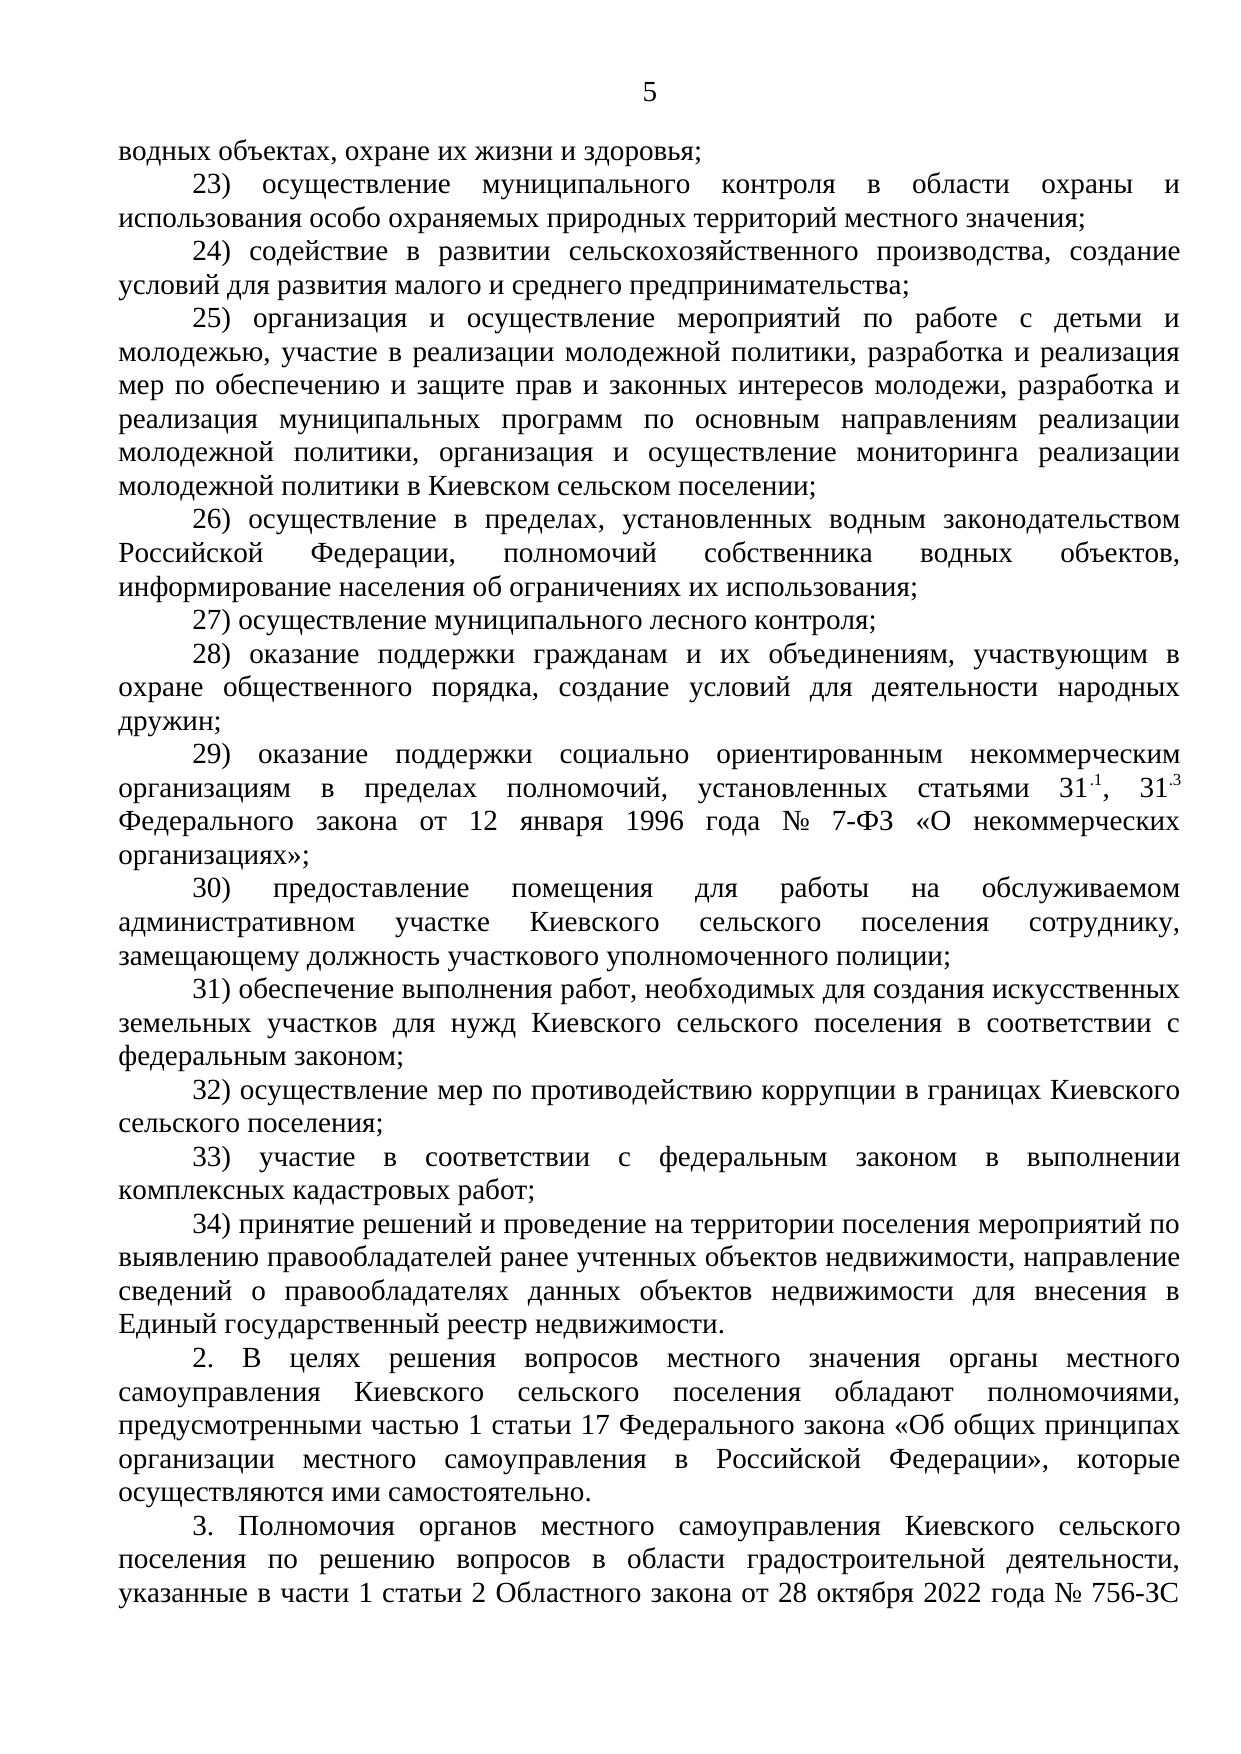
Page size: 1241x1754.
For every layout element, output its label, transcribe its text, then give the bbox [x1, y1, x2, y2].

text 29) оказание поддержки социально ориентированным некоммерческим организациям в пределах полномочий, установленных статьями 31.1, 31.3 Федерального закона от 12 января 1996 года № 7-ФЗ «О некоммерческих организациях»; [118, 736, 1181, 871]
text 33) участие в соответствии с федеральным законом в выполнении комплексных кадастровых работ; [118, 1139, 1181, 1206]
text 30) предоставление помещения для работы на обслуживаемом административном участке Киевского сельского поселения сотруднику, замещающему должность участкового уполномоченного полиции; [118, 871, 1181, 971]
text 31) обеспечение выполнения работ, необходимых для создания искусственных земельных участков для нужд Киевского сельского поселения в соответствии с федеральным законом; [118, 971, 1181, 1072]
text 32) осуществление мер по противодействию коррупции в границах Киевского сельского поселения; [118, 1072, 1181, 1139]
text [118, 133, 1181, 166]
text 28) оказание поддержки гражданам и их объединениям, участвующим в охране общественного порядка, создание условий для деятельности народных дружин; [118, 636, 1181, 736]
text 24) содействие в развитии сельскохозяйственного производства, создание условий для развития малого и среднего предпринимательства; [118, 233, 1181, 300]
text 34) принятие решений и проведение на территории поселения мероприятий по выявлению правообладателей ранее учтенных объектов недвижимости, направление сведений о правообладателях данных объектов недвижимости для внесения в Единый государственный реестр недвижимости. [118, 1206, 1181, 1340]
text 26) осуществление в пределах, установленных водным законодательством Российской Федерации, полномочий собственника водных объектов, информирование населения об ограничениях их использования; [118, 502, 1181, 602]
text 27) осуществление муниципального лесного контроля; [118, 602, 1181, 636]
text 2. В целях решения вопросов местного значения органы местного самоуправления Киевского сельского поселения обладают полномочиями, предусмотренными частью 1 статьи 17 Федерального закона «Об общих принципах организации местного самоуправления в Российской Федерации», которые осуществляются ими самостоятельно. [118, 1340, 1181, 1508]
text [118, 1508, 1181, 1608]
text 25) организация и осуществление мероприятий по работе с детьми и молодежью, участие в реализации молодежной политики, разработка и реализация мер по обеспечению и защите прав и законных интересов молодежи, разработка и реализация муниципальных программ по основным направлениям реализации молодежной политики, организация и осуществление мониторинга реализации молодежной политики в Киевском сельском поселении; [118, 300, 1181, 502]
text 23) осуществление муниципального контроля в области охраны и использования особо охраняемых природных территорий местного значения; [118, 166, 1181, 233]
